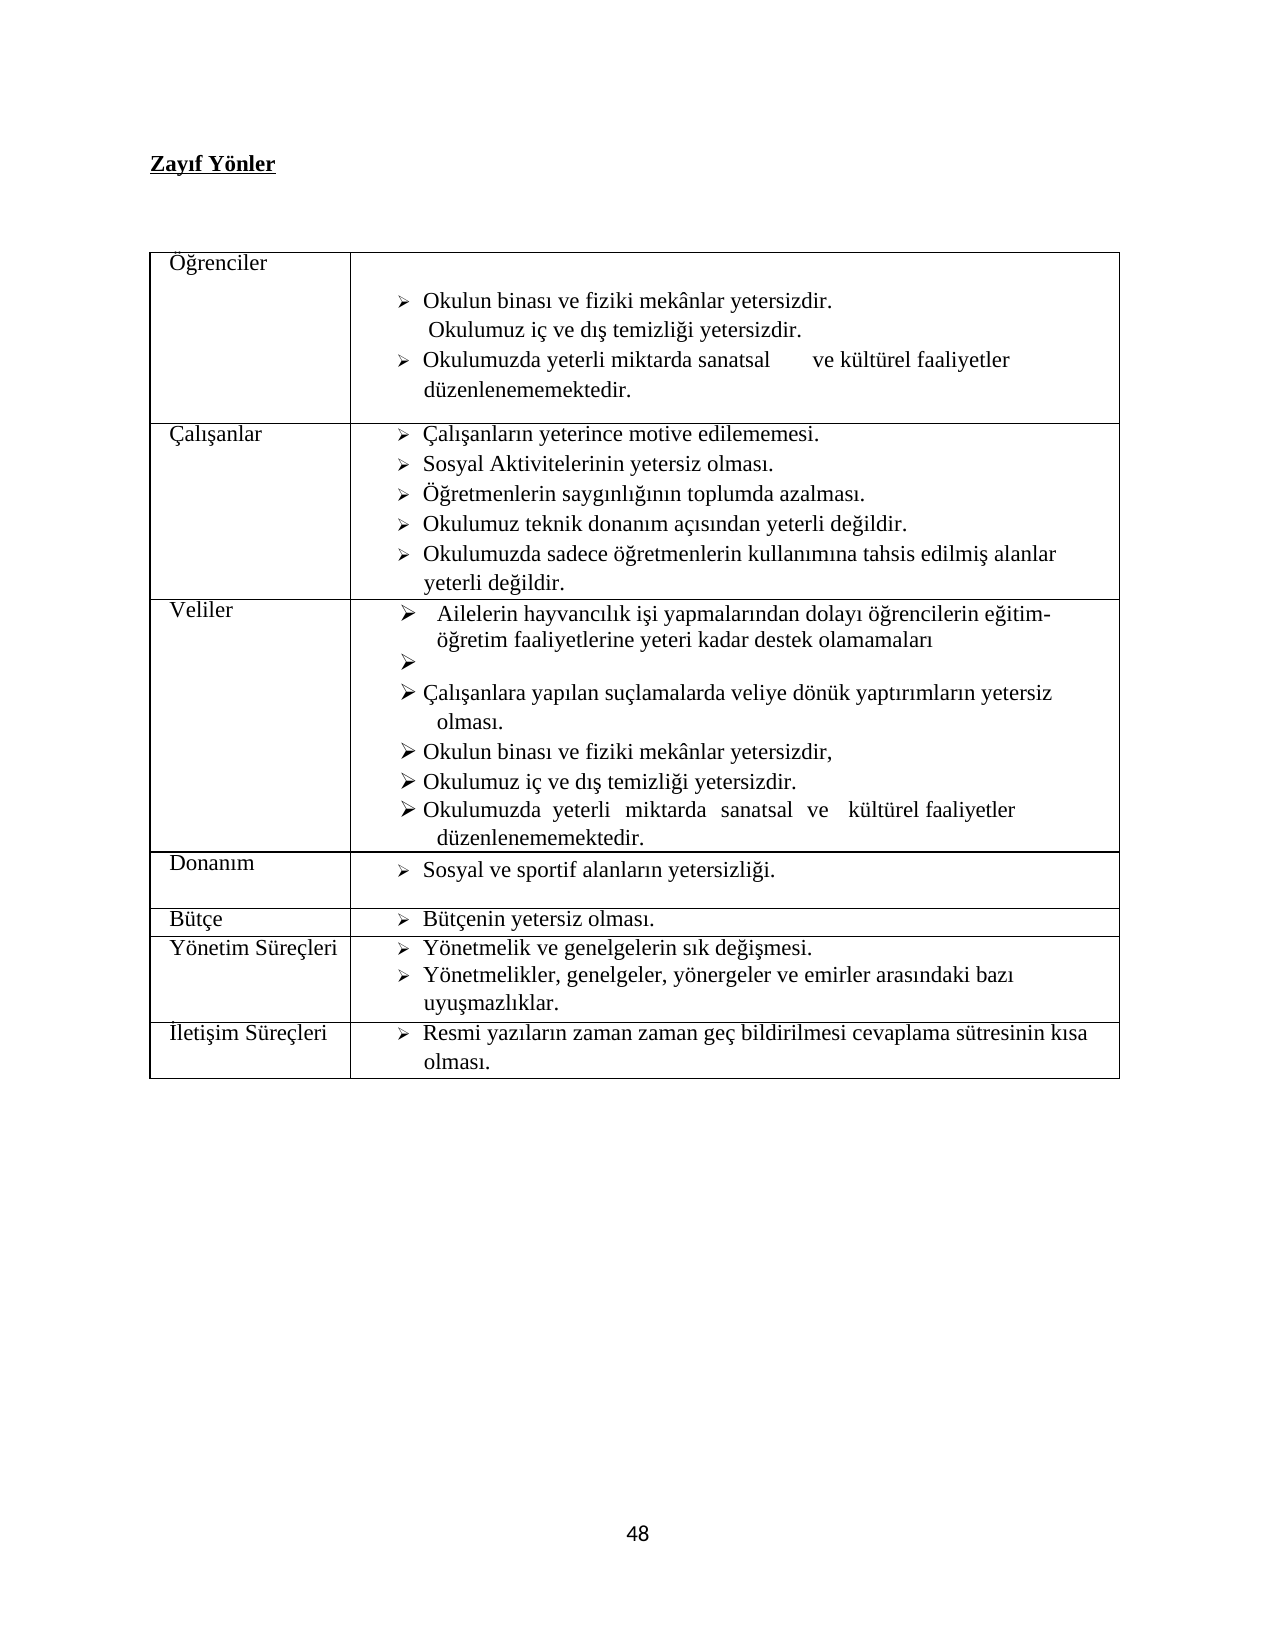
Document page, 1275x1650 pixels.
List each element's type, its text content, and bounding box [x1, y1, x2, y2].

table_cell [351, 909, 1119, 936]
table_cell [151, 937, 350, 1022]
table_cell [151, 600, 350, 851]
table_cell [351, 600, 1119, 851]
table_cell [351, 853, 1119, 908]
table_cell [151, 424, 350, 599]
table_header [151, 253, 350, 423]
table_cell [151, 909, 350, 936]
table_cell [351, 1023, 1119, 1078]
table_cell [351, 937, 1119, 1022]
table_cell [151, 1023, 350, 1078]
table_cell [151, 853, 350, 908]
text Zayıf Yönler [150, 150, 1125, 176]
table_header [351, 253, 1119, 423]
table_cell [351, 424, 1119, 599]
